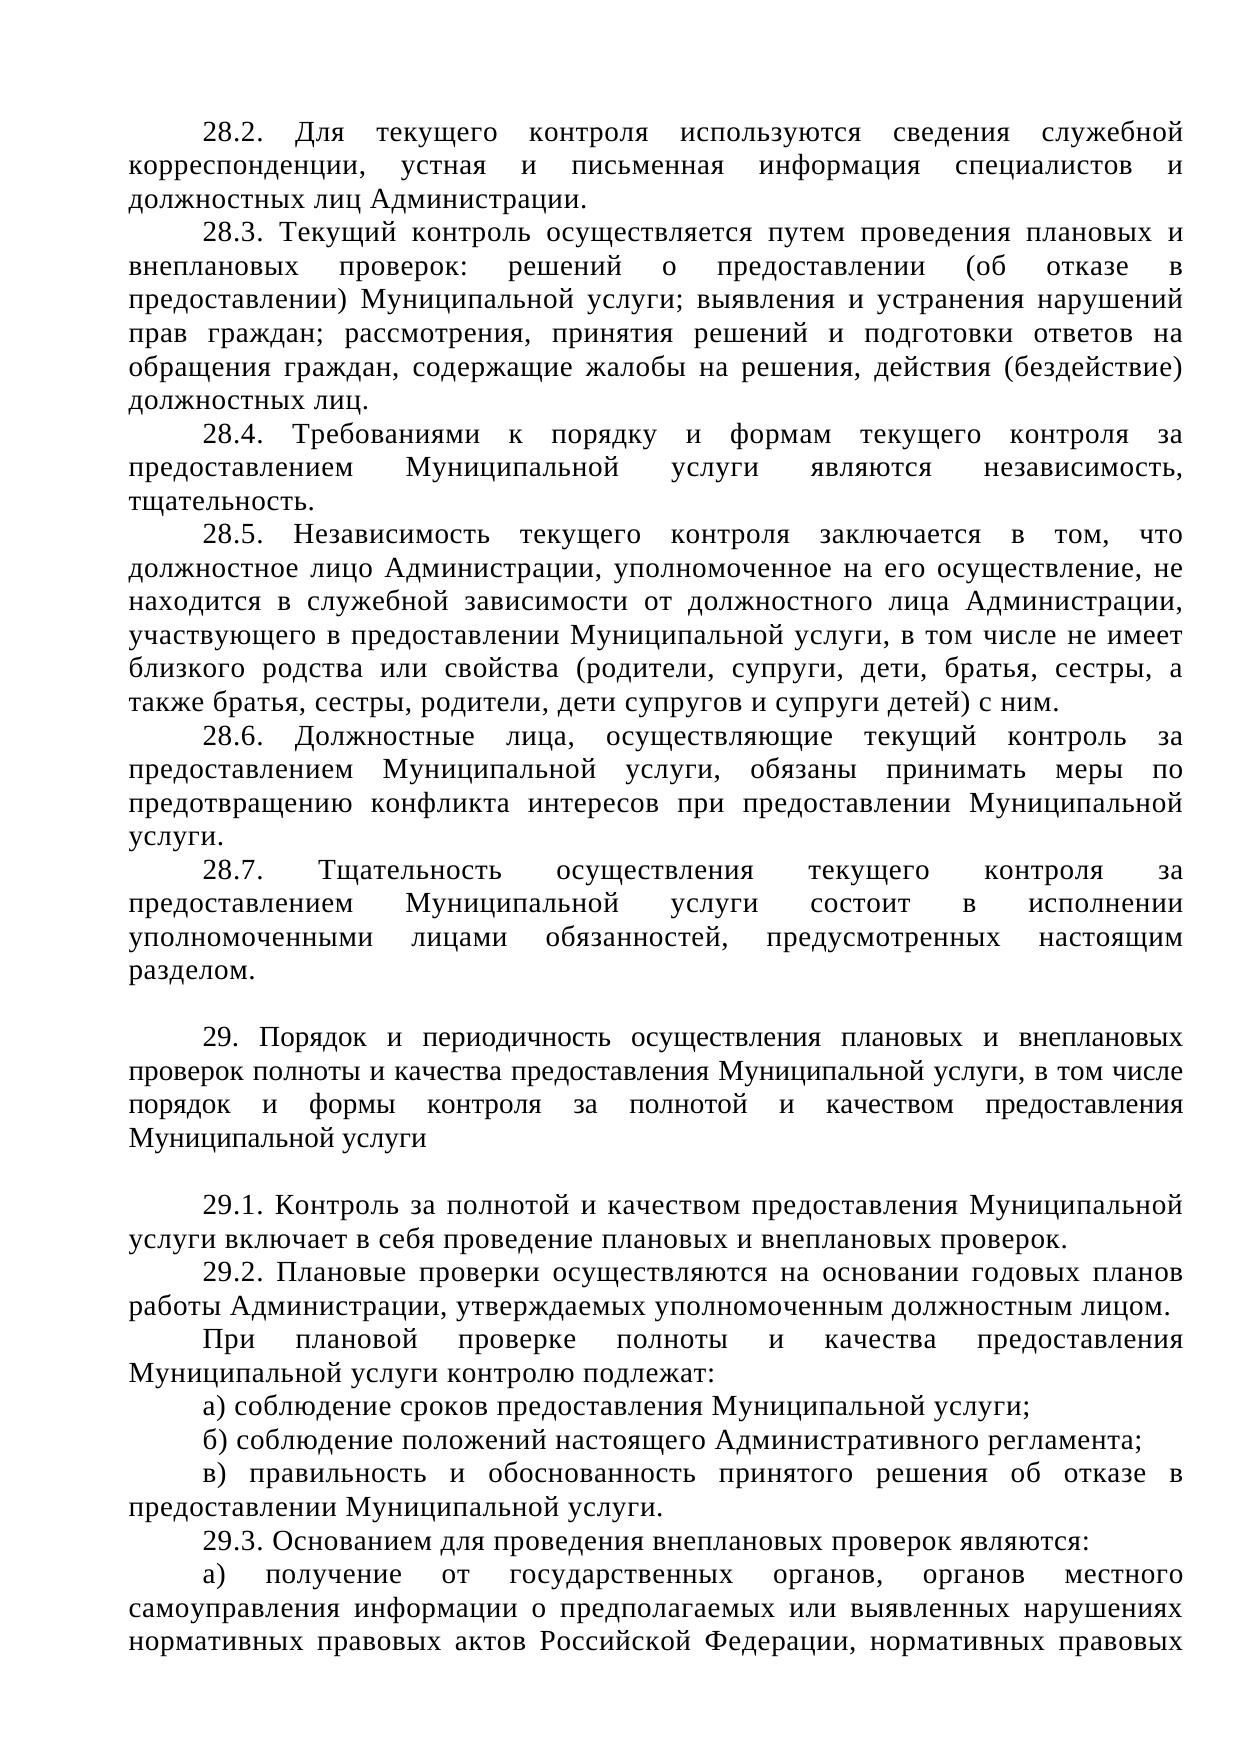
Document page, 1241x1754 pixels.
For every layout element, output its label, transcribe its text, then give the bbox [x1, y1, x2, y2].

text При плановой проверке полноты и качества предоставления Муниципальной услуги контролю подлежат: [128, 1321, 1185, 1388]
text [128, 1556, 1185, 1657]
text 28.2. Для текущего контроля используются сведения служебной корреспонденции, устная и письменная информация специалистов и должностных лиц Администрации. [128, 114, 1185, 214]
text а) соблюдение сроков предоставления Муниципальной услуги; [128, 1388, 1185, 1422]
text 28.4. Требованиями к порядку и формам текущего контроля за предоставлением Муниципальной услуги являются независимость, тщательность. [128, 416, 1185, 516]
text 29.2. Плановые проверки осуществляются на основании годовых планов работы Администрации, утверждаемых уполномоченным должностным лицом. [128, 1254, 1185, 1321]
text 28.3. Текущий контроль осуществляется путем проведения плановых и внеплановых проверок: решений о предоставлении (об отказе в предоставлении) Муниципальной услуги; выявления и устранения нарушений прав граждан; рассмотрения, принятия решений и подготовки ответов на обращения граждан, содержащие жалобы на решения, действия (бездействие) должностных лиц. [128, 214, 1185, 416]
text 29. Порядок и периодичность осуществления плановых и внеплановых проверок полноты и качества предоставления Муниципальной услуги, в том числе порядок и формы контроля за полнотой и качеством предоставления Муниципальной услуги [128, 1019, 1185, 1154]
text 29.1. Контроль за полнотой и качеством предоставления Муниципальной услуги включает в себя проведение плановых и внеплановых проверок. [128, 1187, 1185, 1254]
text 28.6. Должностные лица, осуществляющие текущий контроль за предоставлением Муниципальной услуги, обязаны принимать меры по предотвращению конфликта интересов при предоставлении Муниципальной услуги. [128, 718, 1185, 852]
text 29.3. Основанием для проведения внеплановых проверок являются: [128, 1523, 1185, 1556]
text 28.5. Независимость текущего контроля заключается в том, что должностное лицо Администрации, уполномоченное на его осуществление, не находится в служебной зависимости от должностного лица Администрации, участвующего в предоставлении Муниципальной услуги, в том числе не имеет близкого родства или свойства (родители, супруги, дети, братья, сестры, а также братья, сестры, родители, дети супругов и супруги детей) с ним. [128, 516, 1185, 718]
text 28.7. Тщательность осуществления текущего контроля за предоставлением Муниципальной услуги состоит в исполнении уполномоченными лицами обязанностей, предусмотренных настоящим разделом. [128, 852, 1185, 986]
text в) правильность и обоснованность принятого решения об отказе в предоставлении Муниципальной услуги. [128, 1456, 1185, 1523]
text б) соблюдение положений настоящего Административного регламента; [128, 1422, 1185, 1456]
